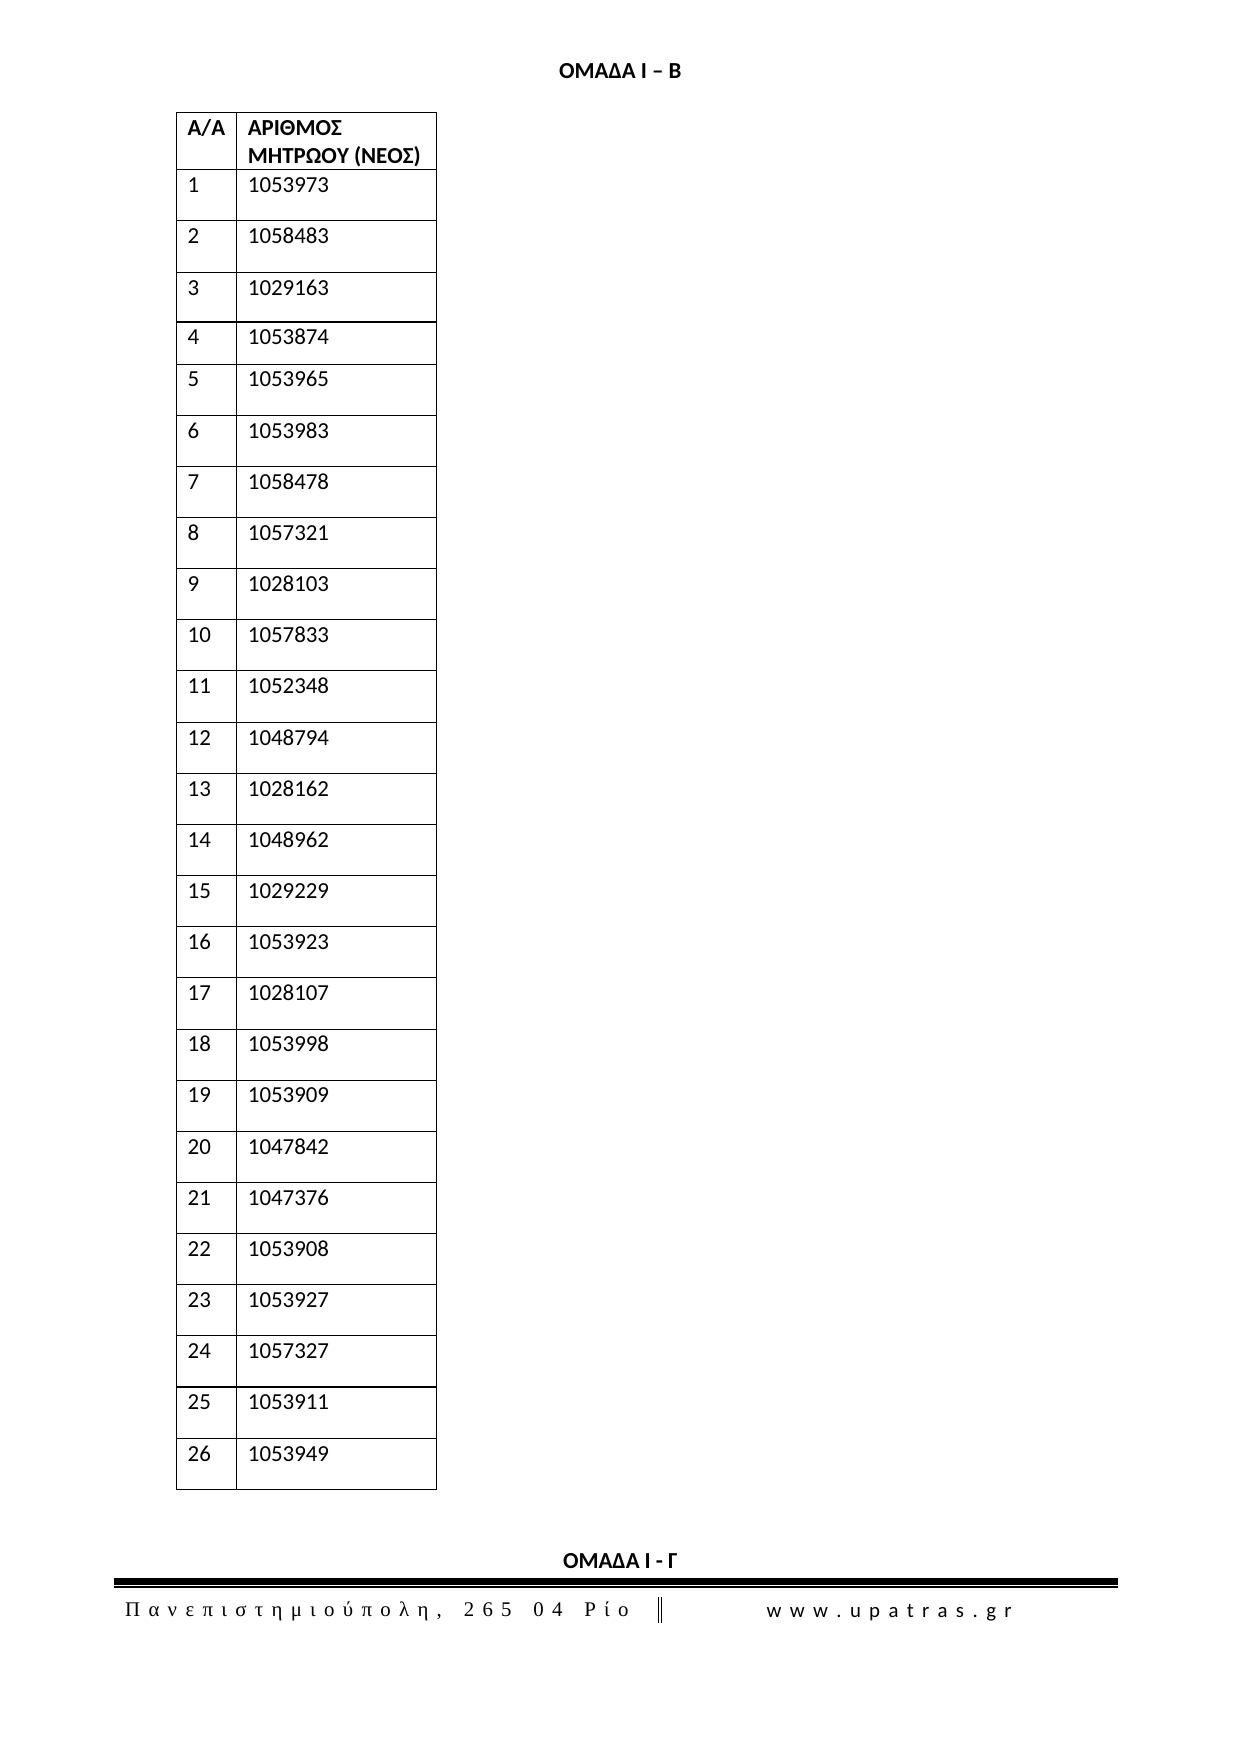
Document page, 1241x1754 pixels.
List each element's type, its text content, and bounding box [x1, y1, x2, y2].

table_cell 6 [177, 416, 236, 466]
table_cell 1053908 [237, 1234, 436, 1284]
table_cell 9 [177, 569, 236, 619]
table_cell 13 [177, 774, 236, 824]
table_cell 25 [177, 1388, 236, 1438]
table_cell 24 [177, 1336, 236, 1386]
table_cell 1057833 [237, 620, 436, 670]
table_cell 1048962 [237, 825, 436, 875]
table_cell 1058483 [237, 221, 436, 272]
table_cell 1052348 [237, 671, 436, 722]
table_cell 1053874 [237, 323, 436, 363]
table_cell 1028162 [237, 774, 436, 824]
table_cell 1058478 [237, 467, 436, 517]
table_cell 1053911 [237, 1388, 436, 1438]
table_cell 1053909 [237, 1081, 436, 1131]
table_cell 11 [177, 671, 236, 722]
table_header Α/Α [177, 113, 236, 169]
table_cell 21 [177, 1183, 236, 1233]
table_cell 1053949 [237, 1439, 436, 1489]
table_cell 1053998 [237, 1030, 436, 1079]
table_cell 1029229 [237, 876, 436, 926]
table_cell 22 [177, 1234, 236, 1284]
table_cell 26 [177, 1439, 236, 1489]
table_cell 1053983 [237, 416, 436, 466]
table_cell 1047842 [237, 1132, 436, 1182]
table_cell 1028103 [237, 569, 436, 619]
table_cell 1053923 [237, 927, 436, 977]
table_cell 7 [177, 467, 236, 517]
table_cell 1057327 [237, 1336, 436, 1386]
table_cell 14 [177, 825, 236, 875]
table_cell 1 [177, 170, 236, 220]
table_cell 19 [177, 1081, 236, 1131]
table_cell 3 [177, 273, 236, 321]
table_cell 16 [177, 927, 236, 977]
table_cell 12 [177, 723, 236, 773]
table_cell 15 [177, 876, 236, 926]
table_cell 1053965 [237, 365, 436, 415]
text ΟΜΑΔΑ Ι - Γ [187, 1546, 1053, 1574]
table_cell 1053973 [237, 170, 436, 220]
table_cell 10 [177, 620, 236, 670]
table_cell 20 [177, 1132, 236, 1182]
table_cell 1047376 [237, 1183, 436, 1233]
table_cell 18 [177, 1030, 236, 1079]
table_cell 5 [177, 365, 236, 415]
table_cell 23 [177, 1285, 236, 1335]
table_cell 1029163 [237, 273, 436, 321]
table_cell 1057321 [237, 518, 436, 568]
table_cell 4 [177, 323, 236, 363]
table_cell 1048794 [237, 723, 436, 773]
table_cell 1053927 [237, 1285, 436, 1335]
table_cell 1028107 [237, 978, 436, 1028]
text ΟΜΑΔΑ Ι – Β [187, 56, 1053, 84]
table_cell 2 [177, 221, 236, 272]
table_cell 8 [177, 518, 236, 568]
table_header ΑΡΙΘΜΟΣ ΜΗΤΡΩΟΥ (ΝΕΟΣ) [237, 113, 436, 169]
table_cell 17 [177, 978, 236, 1028]
